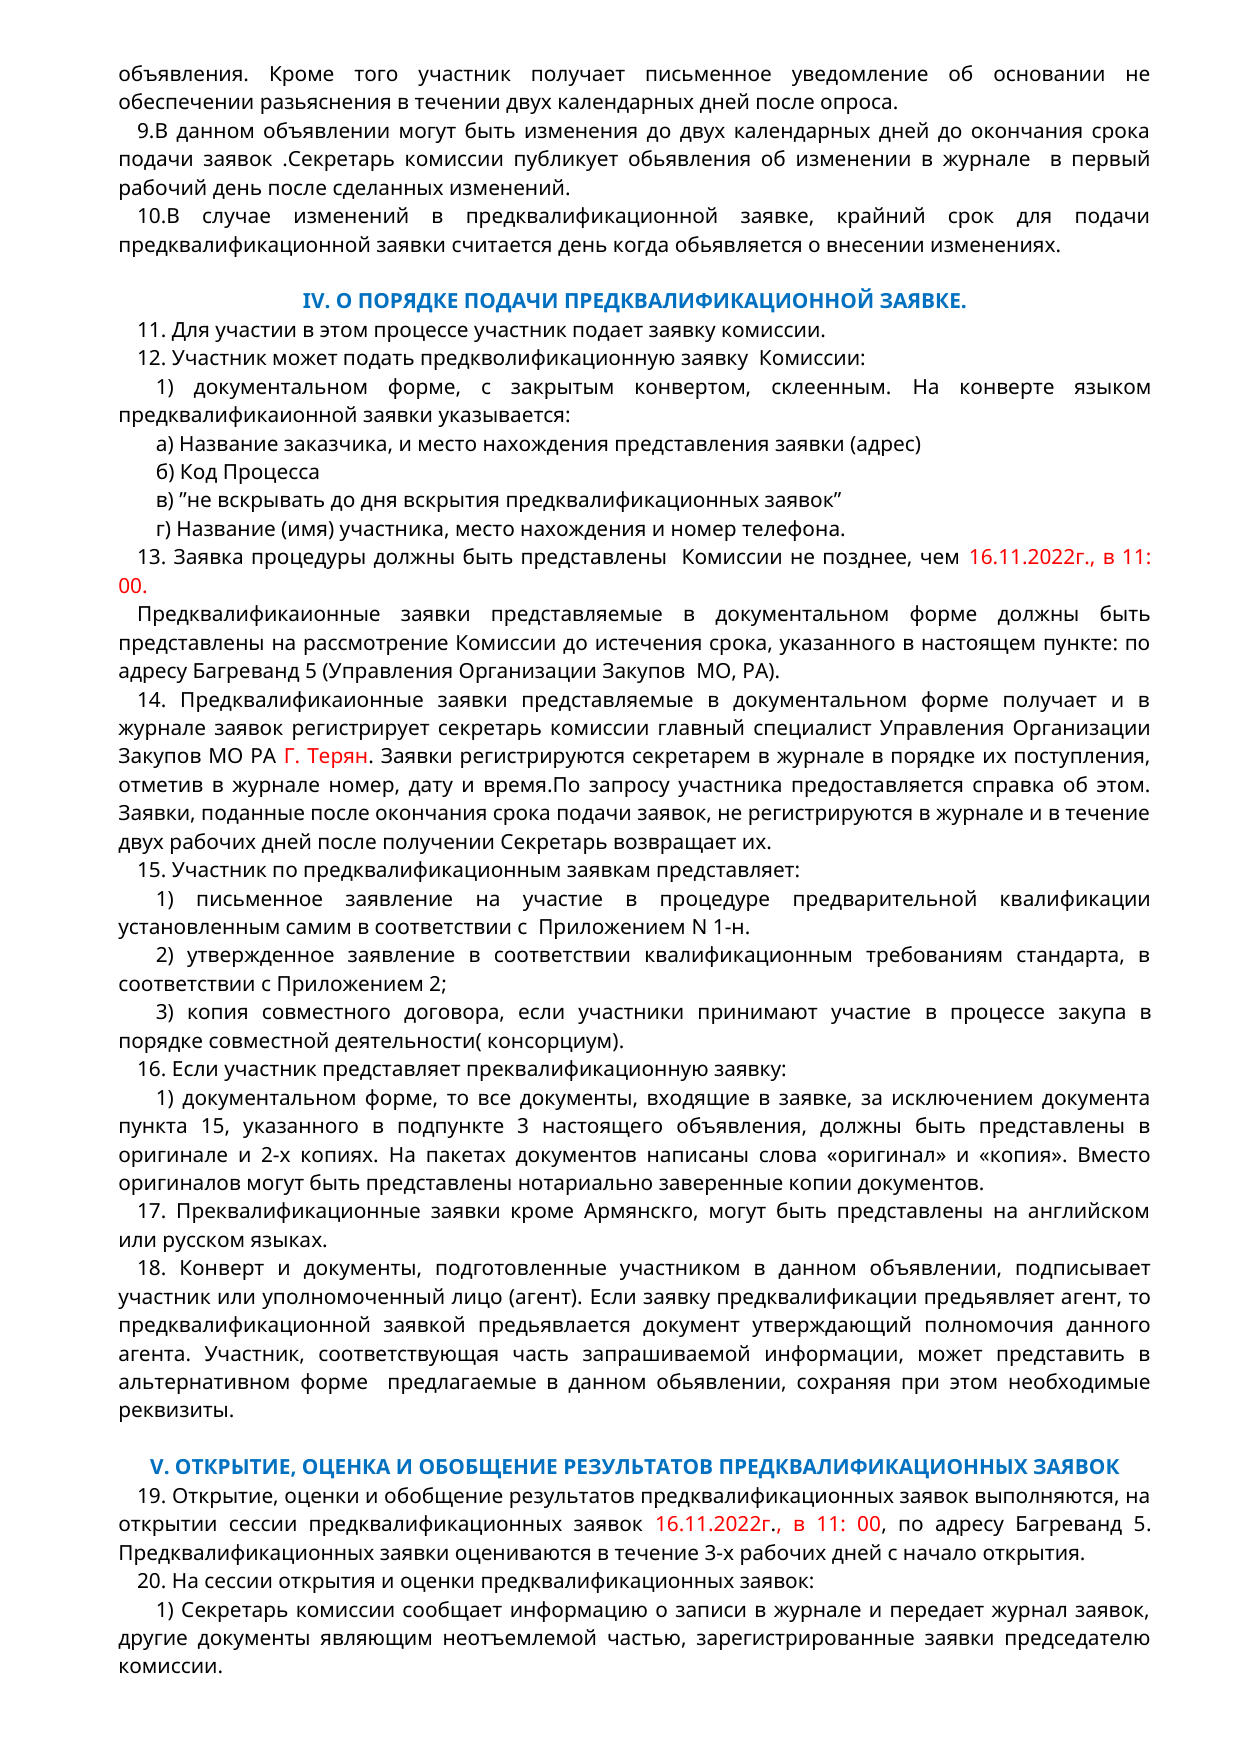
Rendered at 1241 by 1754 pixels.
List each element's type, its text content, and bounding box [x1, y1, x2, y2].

text 13. Заявка процедуры должны быть представлены Комиссии не позднее, чем 16.11.2022г., в 11: 00. [118, 542, 1152, 599]
text 1) письменное заявление на участие в процедуре предварительной квалификации установленным самим в соответствии с Приложением N 1-н. [118, 884, 1152, 941]
text 10.В случае изменений в предквалификационной заявке, крайний срок для подачи предквалификационной заявки считается день когда обьявляется о внесении изменениях. [118, 201, 1152, 258]
text 20. На сессии открытия и оценки предквалификационных заявок: [118, 1566, 1152, 1595]
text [118, 59, 1152, 116]
text 19. Открытие, оценки и обобщение результатов предквалификационных заявок выполняются, на открытии сессии предквалификационных заявок 16.11.2022г., в 11: 00, по адресу Багреванд 5. Предквалификационных заявки оцениваются в течение 3-х рабочих дней с начало открытия. [118, 1481, 1152, 1566]
text 14. Предквалификаионные заявки представляемые в документальном форме получает и в журнале заявок регистрирует секретарь комиссии главный специалист Управления Организации Закупов МО РА Г. Терян. Заявки регистрируются секретарем в журнале в порядке их поступления, отметив в журнале номер, дату и время.По запросу участника предоставляется справка об этом. Заявки, поданные после окончания срока подачи заявок, не регистрируются в журнале и в течение двух рабочих дней после получении Секретарь возвращает их. [118, 685, 1152, 855]
text 1) документальном форме, то все документы, входящие в заявке, за исключением документа пункта 15, указанного в подпункте 3 настоящего объявления, должны быть представлены в оригинале и 2-х копиях. На пакетах документов написаны слова «оригинал» и «копия». Вместо оригиналов могут быть представлены нотариально заверенные копии документов. [118, 1083, 1152, 1197]
text 1) Секретарь комиссии сообщает информацию о записи в журнале и передает журнал заявок, другие документы являющим неотъемлемой частью, зарегистрированные заявки председателю комиссии. [118, 1595, 1152, 1680]
text 16. Если участник представляет преквалификационную заявку: [118, 1054, 1152, 1083]
text 18. Конверт и документы, подготовленные участником в данном объявлении, подписывает участник или уполномоченный лицо (агент). Если заявку предквалификации предьявляет агент, то предквалификационной заявкой предьявлается документ утверждающий полномочия данного агента. Участник, соответствующая часть запрашиваемой информации, может представить в альтернативном форме предлагаемые в данном обьявлении, сохраняя при этом необходимые реквизиты. [118, 1253, 1152, 1424]
text IV. О ПОРЯДКЕ ПОДАЧИ ПРЕДКВАЛИФИКАЦИОННОЙ ЗАЯВКЕ. [118, 287, 1152, 315]
text 1) документальном форме, с закрытым конвертом, склеенным. На конверте языком предквалификаионной заявки указывается: [118, 372, 1152, 429]
text 15. Участник по предквалификационным заявкам представляет: [118, 855, 1152, 884]
text 11. Для участии в этом процессе участник подает заявку комиссии. [118, 315, 1152, 343]
text а) Название заказчика, и место нахождения представления заявки (адрес) [118, 429, 1152, 457]
text г) Название (имя) участника, место нахождения и номер телефона. [118, 514, 1152, 542]
text 3) копия совместного договора, если участники принимают участие в процессе закупа в порядке совместной деятельности( консорциум). [118, 997, 1152, 1054]
text Предквалификаионные заявки представляемые в документальном форме должны быть представлены на рассмотрение Комиссии до истечения срока, указанного в настоящем пункте: по адресу Багреванд 5 (Управления Организации Закупов МО, РА). [118, 599, 1152, 685]
text б) Код Процесса [118, 457, 1152, 486]
text 9.В данном объявлении могут быть изменения до двух календарных дней до окончания срока подачи заявок .Секретарь комиссии публикует обьявления об изменении в журнале в первый рабочий день после сделанных изменений. [118, 116, 1152, 201]
text 2) утвержденное заявление в соответствии квалификационным требованиям стандарта, в соответствии с Приложением 2; [118, 941, 1152, 997]
text V. ОТКРЫТИЕ, ОЦЕНКА И ОБОБЩЕНИЕ РЕЗУЛЬТАТОВ ПРЕДКВАЛИФИКАЦИОННЫХ ЗАЯВОК [118, 1452, 1152, 1481]
text 12. Участник может подать предкволификационную заявку Комиссии: [118, 343, 1152, 372]
text 17. Преквалификационные заявки кроме Армянскго, могут быть представлены на английском или русском языках. [118, 1197, 1152, 1253]
text в) ”не вскрывать до дня вскрытия предквалификационных заявок” [118, 486, 1152, 514]
